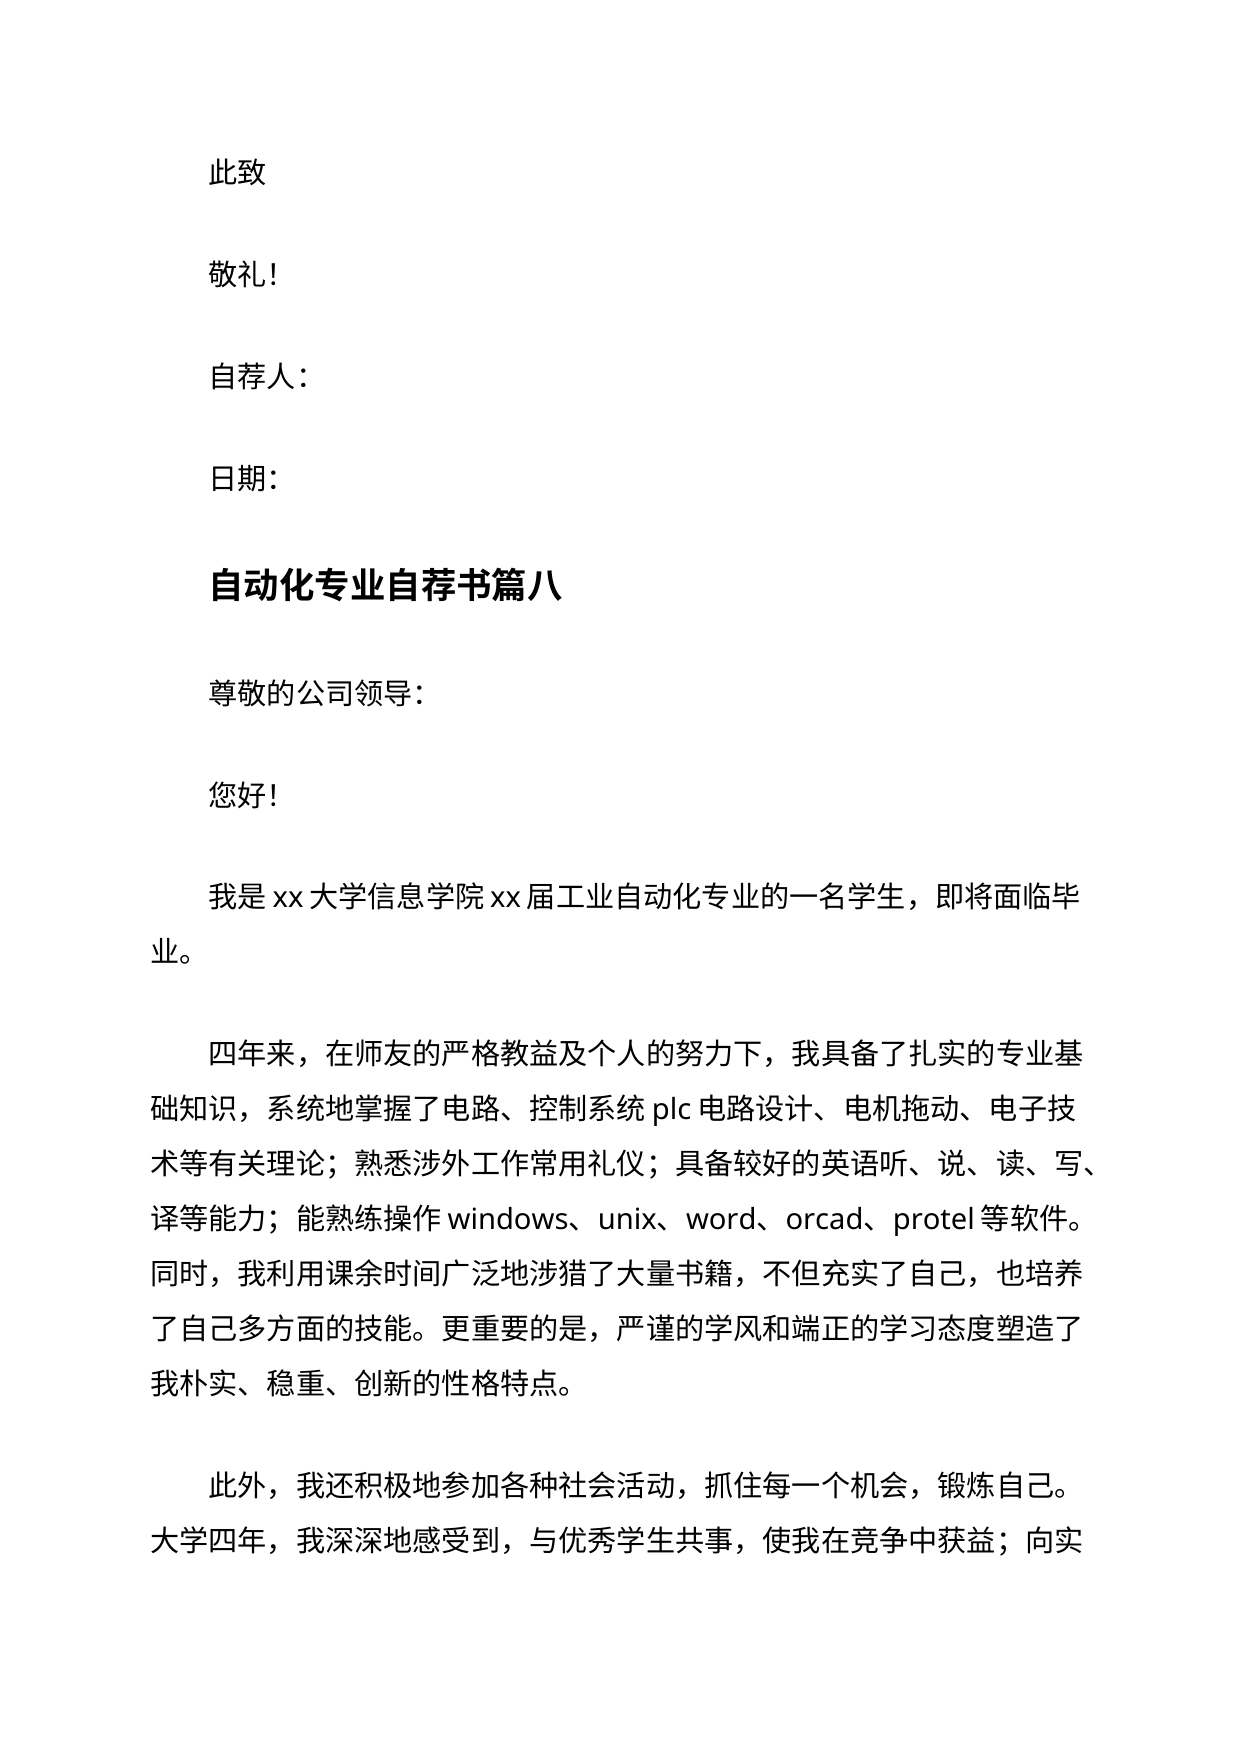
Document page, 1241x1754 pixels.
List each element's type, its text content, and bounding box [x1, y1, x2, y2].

text 敬礼！ [150, 252, 1090, 294]
text 我是xx大学信息学院xx届工业自动化专业的一名学生，即将面临毕业。 [150, 874, 1090, 971]
text 四年来，在师友的严格教益及个人的努力下，我具备了扎实的专业基础知识，系统地掌握了电路、控制系统plc电路设计、电机拖动、电子技术等有关理论；熟悉涉外工作常用礼仪；具备较好的英语听、说、读、写、译等能力；能熟练操作windows、unix、word、orcad、protel等软件。同时，我利用课余时间广泛地涉猎了大量书籍，不但充实了自己，也培养了自己多方面的技能。更重要的是，严谨的学风和端正的学习态度塑造了我朴实、稳重、创新的性格特点。 [150, 1031, 1090, 1403]
text 日期： [150, 455, 1090, 498]
text 尊敬的公司领导： [150, 671, 1090, 713]
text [150, 1462, 1090, 1559]
text 此致 [150, 150, 1090, 192]
text 自荐人： [150, 353, 1090, 396]
text 您好！ [150, 772, 1090, 814]
text 自动化专业自荐书篇八 [150, 557, 1090, 608]
